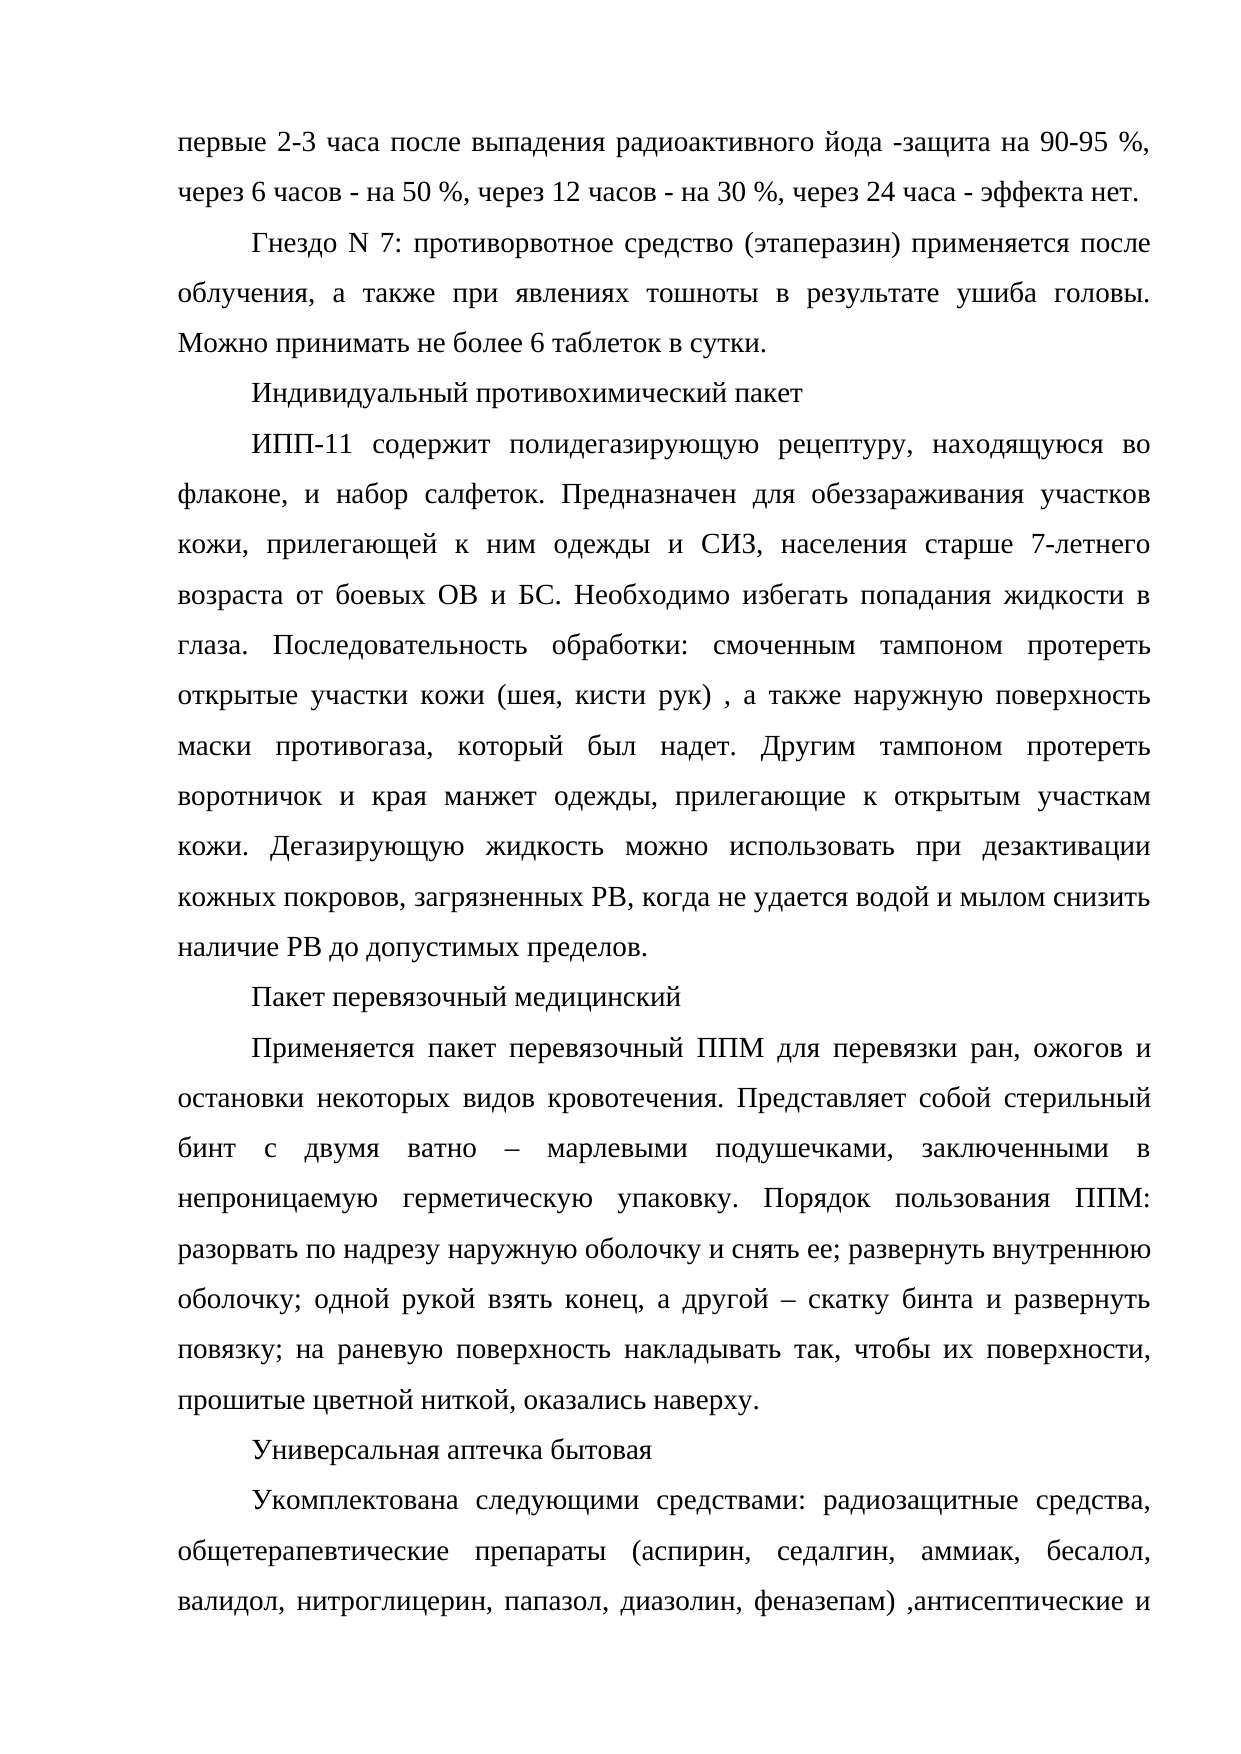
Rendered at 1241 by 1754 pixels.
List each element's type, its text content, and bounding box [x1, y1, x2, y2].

text Гнездо N 7: противорвотное средство (этаперазин) применяется после облучения, а также при явлениях тошноты в результате ушиба головы. Можно принимать не более 6 таблеток в сутки. [177, 225, 1152, 359]
text Пакет перевязочный медицинский [177, 979, 1152, 1013]
text Индивидуальный противохимический пакет [177, 376, 1152, 409]
text ИПП-11 содержит полидегазирующую рецептуру, находящуюся во флаконе, и набор салфеток. Предназначен для обеззараживания участков кожи, прилегающей к ним одежды и СИЗ, населения старше 7-летнего возраста от боевых ОВ и БС. Необходимо избегать попадания жидкости в глаза. Последовательность обработки: смоченным тампоном протереть открытые участки кожи (шея, кисти рук) , а также наружную поверхность маски противогаза, который был надет. Другим тампоном протереть воротничок и края манжет одежды, прилегающие к открытым участкам кожи. Дегазирующую жидкость можно использовать при дезактивации кожных покровов, загрязненных РВ, когда не удается водой и мылом снизить наличие РВ до допустимых пределов. [177, 426, 1152, 963]
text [177, 124, 1152, 208]
text Универсальная аптечка бытовая [177, 1432, 1152, 1466]
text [177, 1482, 1152, 1617]
text Применяется пакет перевязочный ППМ для перевязки ран, ожогов и остановки некоторых видов кровотечения. Представляет собой стерильный бинт с двумя ватно – марлевыми подушечками, заключенными в непроницаемую герметическую упаковку. Порядок пользования ППМ: разорвать по надрезу наружную оболочку и снять ее; развернуть внутреннюю оболочку; одной рукой взять конец, а другой – скатку бинта и развернуть повязку; на раневую поверхность накладывать так, чтобы их поверхности, прошитые цветной ниткой, оказались наверху. [177, 1030, 1152, 1415]
